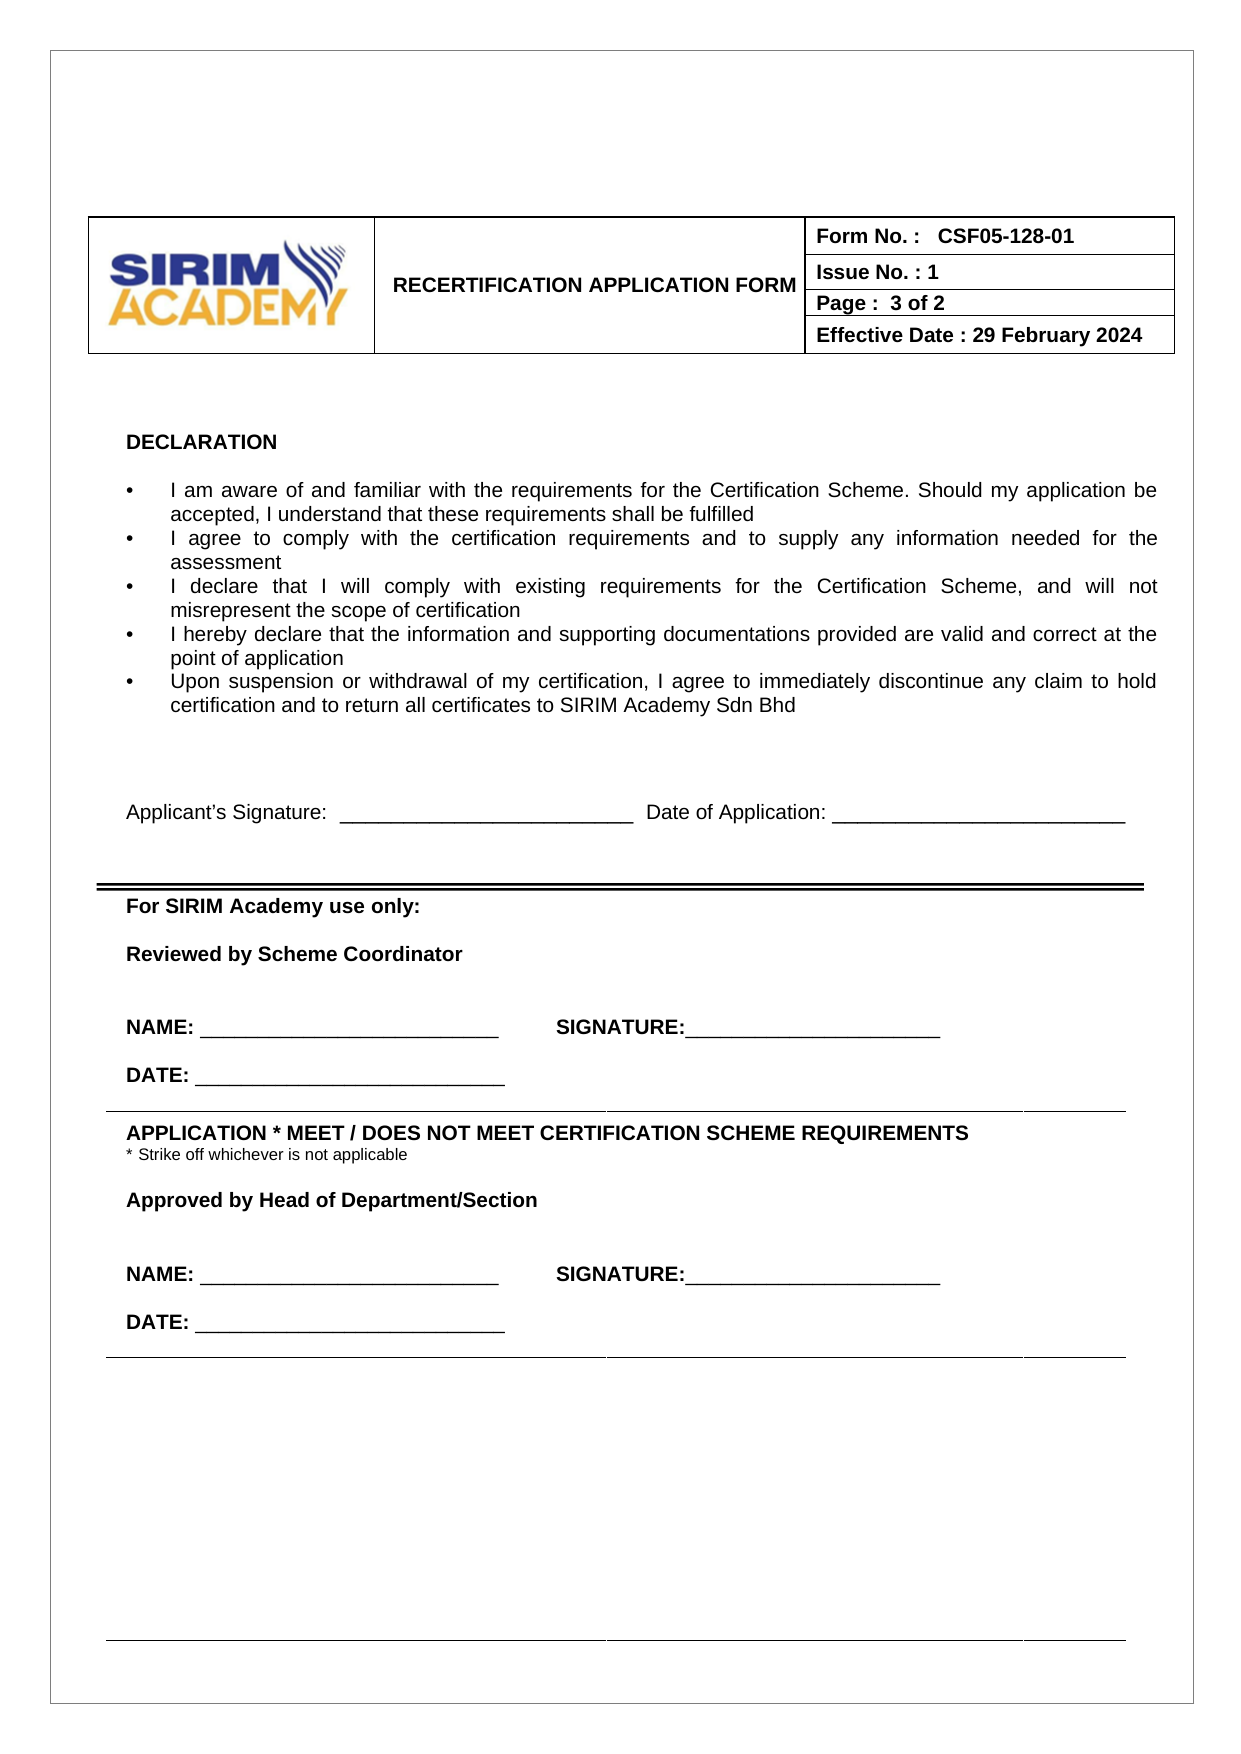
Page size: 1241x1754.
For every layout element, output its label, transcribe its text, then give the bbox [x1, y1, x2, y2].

subtitle NAME: __________________________ SIGNATURE:______________________ [91, 1014, 1193, 1038]
picture [99, 231, 364, 339]
subtitle For SIRIM Academy use only: [91, 885, 1193, 917]
text • Upon suspension or withdrawal of my certification, I agree to immediately discontinue any claim to hold certification and to return all certificates to SIRIM Academy Sdn Bhd [126, 669, 1159, 717]
text Approved by Head of Department/Section [91, 1188, 1193, 1212]
text * Strike off whichever is not applicable [91, 1144, 1193, 1164]
text Applicant’s Signature: _______________________ Date of Application: _______________________ [126, 798, 1193, 824]
text Reviewed by Scheme Coordinator [91, 942, 746, 966]
text • I declare that I will comply with existing requirements for the Certification Scheme, and will not misrepresent the scope of certification [126, 573, 1159, 621]
text • I agree to comply with the certification requirements and to supply any information needed for the assessment [126, 526, 1159, 573]
text DATE: ___________________________ [91, 1063, 1193, 1087]
text DECLARATION [126, 430, 1193, 454]
text • I am aware of and familiar with the requirements for the Certification Scheme. Should my application be accepted, I understand that these requirements shall be fulfilled [126, 478, 1159, 526]
text DATE: ___________________________ [91, 1309, 1193, 1333]
text • I hereby declare that the information and supporting documentations provided are valid and correct at the point of application [126, 621, 1159, 669]
subtitle NAME: __________________________ SIGNATURE:______________________ [91, 1261, 1193, 1285]
text APPLICATION * MEET / DOES NOT MEET CERTIFICATION SCHEME REQUIREMENTS [91, 1121, 1193, 1144]
